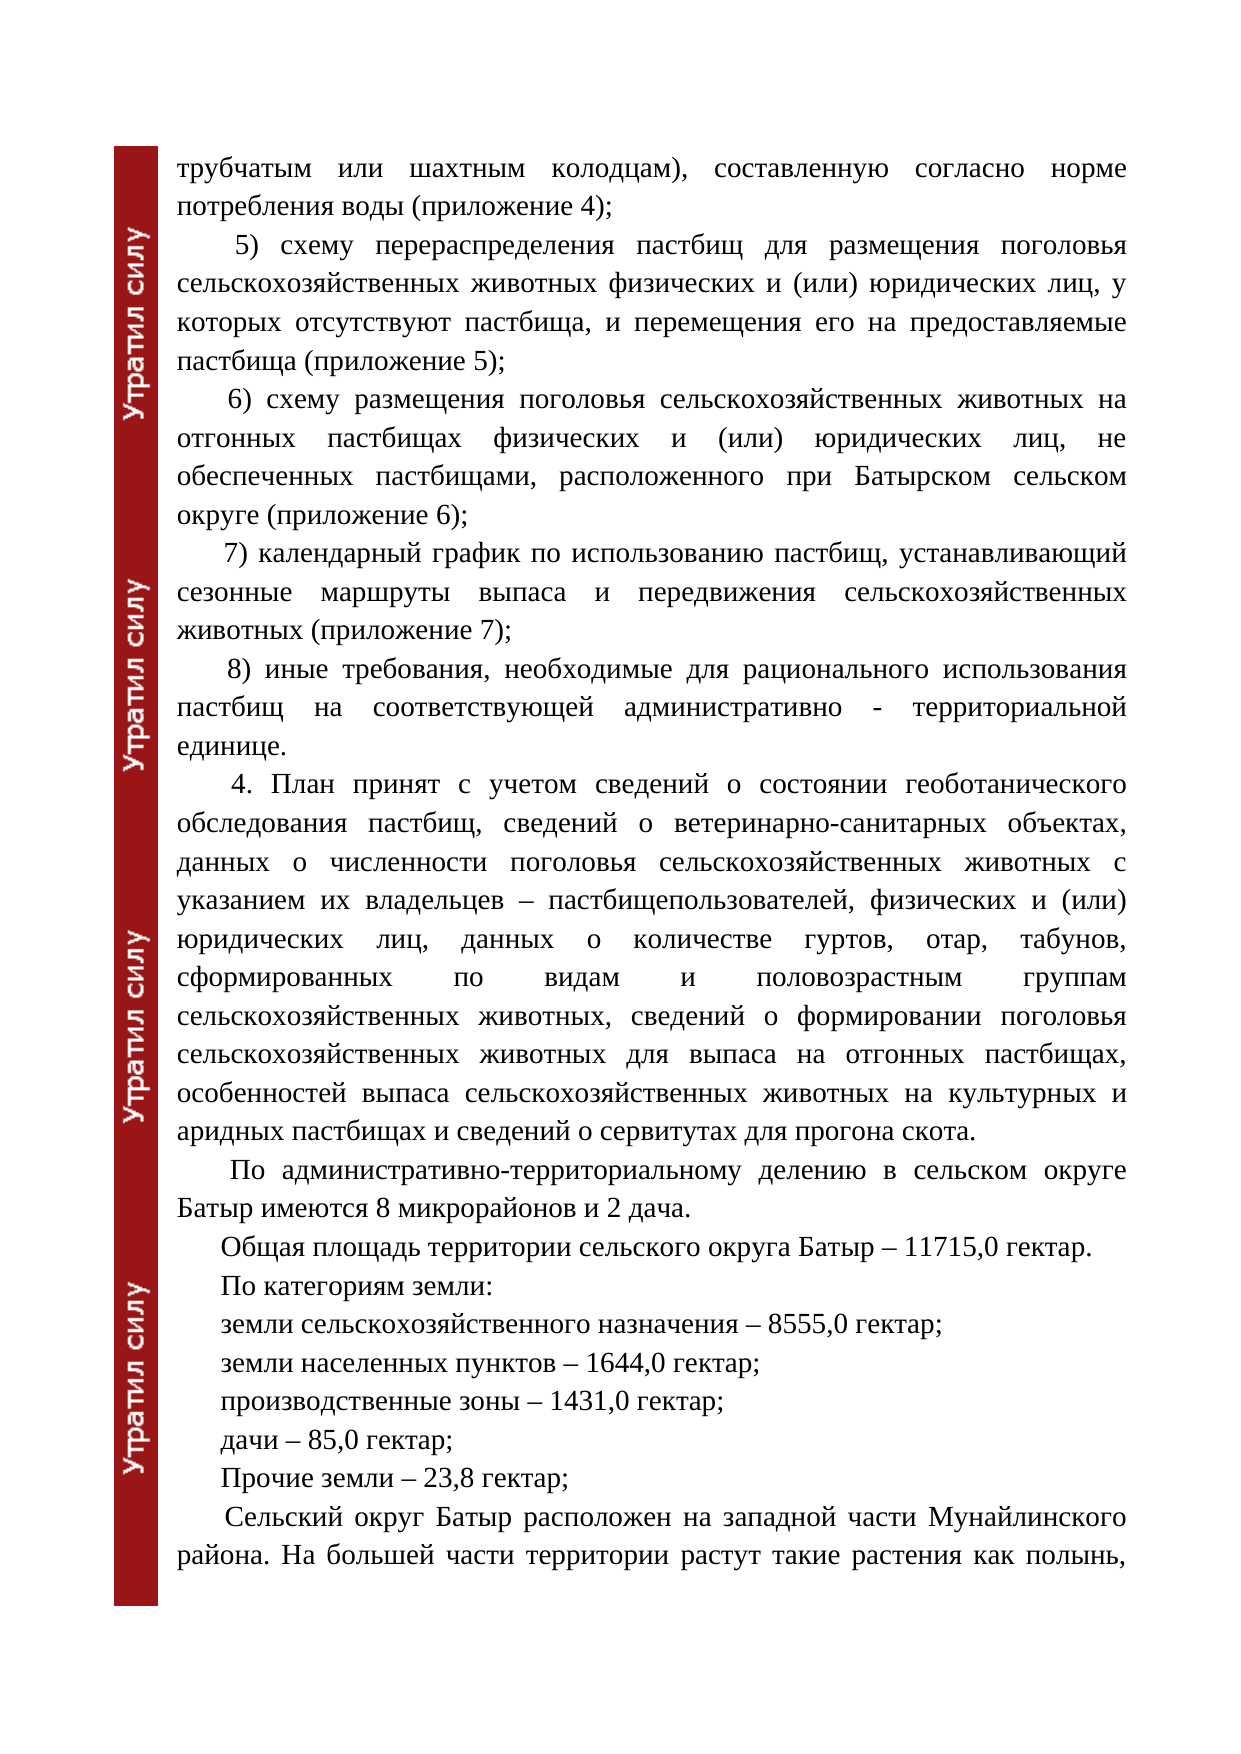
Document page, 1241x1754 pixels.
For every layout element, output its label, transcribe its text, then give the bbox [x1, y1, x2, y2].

picture [114, 1378, 158, 1383]
picture [114, 1301, 158, 1306]
picture [114, 646, 158, 651]
picture [114, 222, 158, 227]
text Общая площадь территории сельского округа Батыр – 11715,0 гектар. [112, 1229, 1128, 1263]
text 4. План принят с учетом сведений о состоянии геоботанического обследования пастбищ, сведений о ветеринарно-санитарных объектах, данных о численности поголовья сельскохозяйственных животных с указанием их владельцев – пастбищепользователей, физических и (или) юридических лиц, данных о количестве гуртов, отар, табунов, сформированных по видам и половозрастным группам сельскохозяйственных животных, сведений о формировании поголовья сельскохозяйственных животных для выпаса на отгонных пастбищах, особенностей выпаса сельскохозяйственных животных на культурных и аридных пастбищах и сведений о сервитутах для прогона скота. [112, 767, 1128, 1147]
picture [114, 1147, 158, 1152]
picture [114, 1263, 158, 1268]
text 6) схему размещения поголовья сельскохозяйственных животных на отгонных пастбищах физических и (или) юридических лиц, не обеспеченных пастбищами, расположенного при Батырском сельском округе (приложение 6); [112, 381, 1128, 530]
picture [114, 762, 158, 767]
text производственные зоны – 1431,0 гектар; [112, 1383, 1128, 1417]
text По административно-территориальному делению в сельском округе Батыр имеются 8 микрорайонов и 2 дача. [112, 1152, 1128, 1224]
text дачи – 85,0 гектар; [112, 1422, 1128, 1455]
text 5) схему перераспределения пастбищ для размещения поголовья сельскохозяйственных животных физических и (или) юридических лиц, у которых отсутствуют пастбища, и перемещения его на предоставляемые пастбища (приложение 5); [112, 227, 1128, 376]
picture [114, 376, 158, 381]
picture [114, 1571, 158, 1606]
picture [114, 146, 158, 150]
text 8) иные требования, необходимые для рационального использования пастбищ на соответствующей административно - территориальной единице. [112, 651, 1128, 762]
picture [114, 1417, 158, 1422]
text По категориям земли: [112, 1268, 1128, 1301]
picture [114, 1340, 158, 1345]
picture [114, 1455, 158, 1460]
picture [114, 1224, 158, 1229]
text Прочие земли – 23,8 гектар; [112, 1460, 1128, 1494]
picture [114, 530, 158, 535]
text земли населенных пунктов – 1644,0 гектар; [112, 1345, 1128, 1378]
text 7) календарный график по использованию пастбищ, устанавливающий сезонные маршруты выпаса и передвижения сельскохозяйственных животных (приложение 7); [112, 535, 1128, 646]
picture [114, 1494, 158, 1499]
text земли сельскохозяйственного назначения – 8555,0 гектар; [112, 1306, 1128, 1340]
